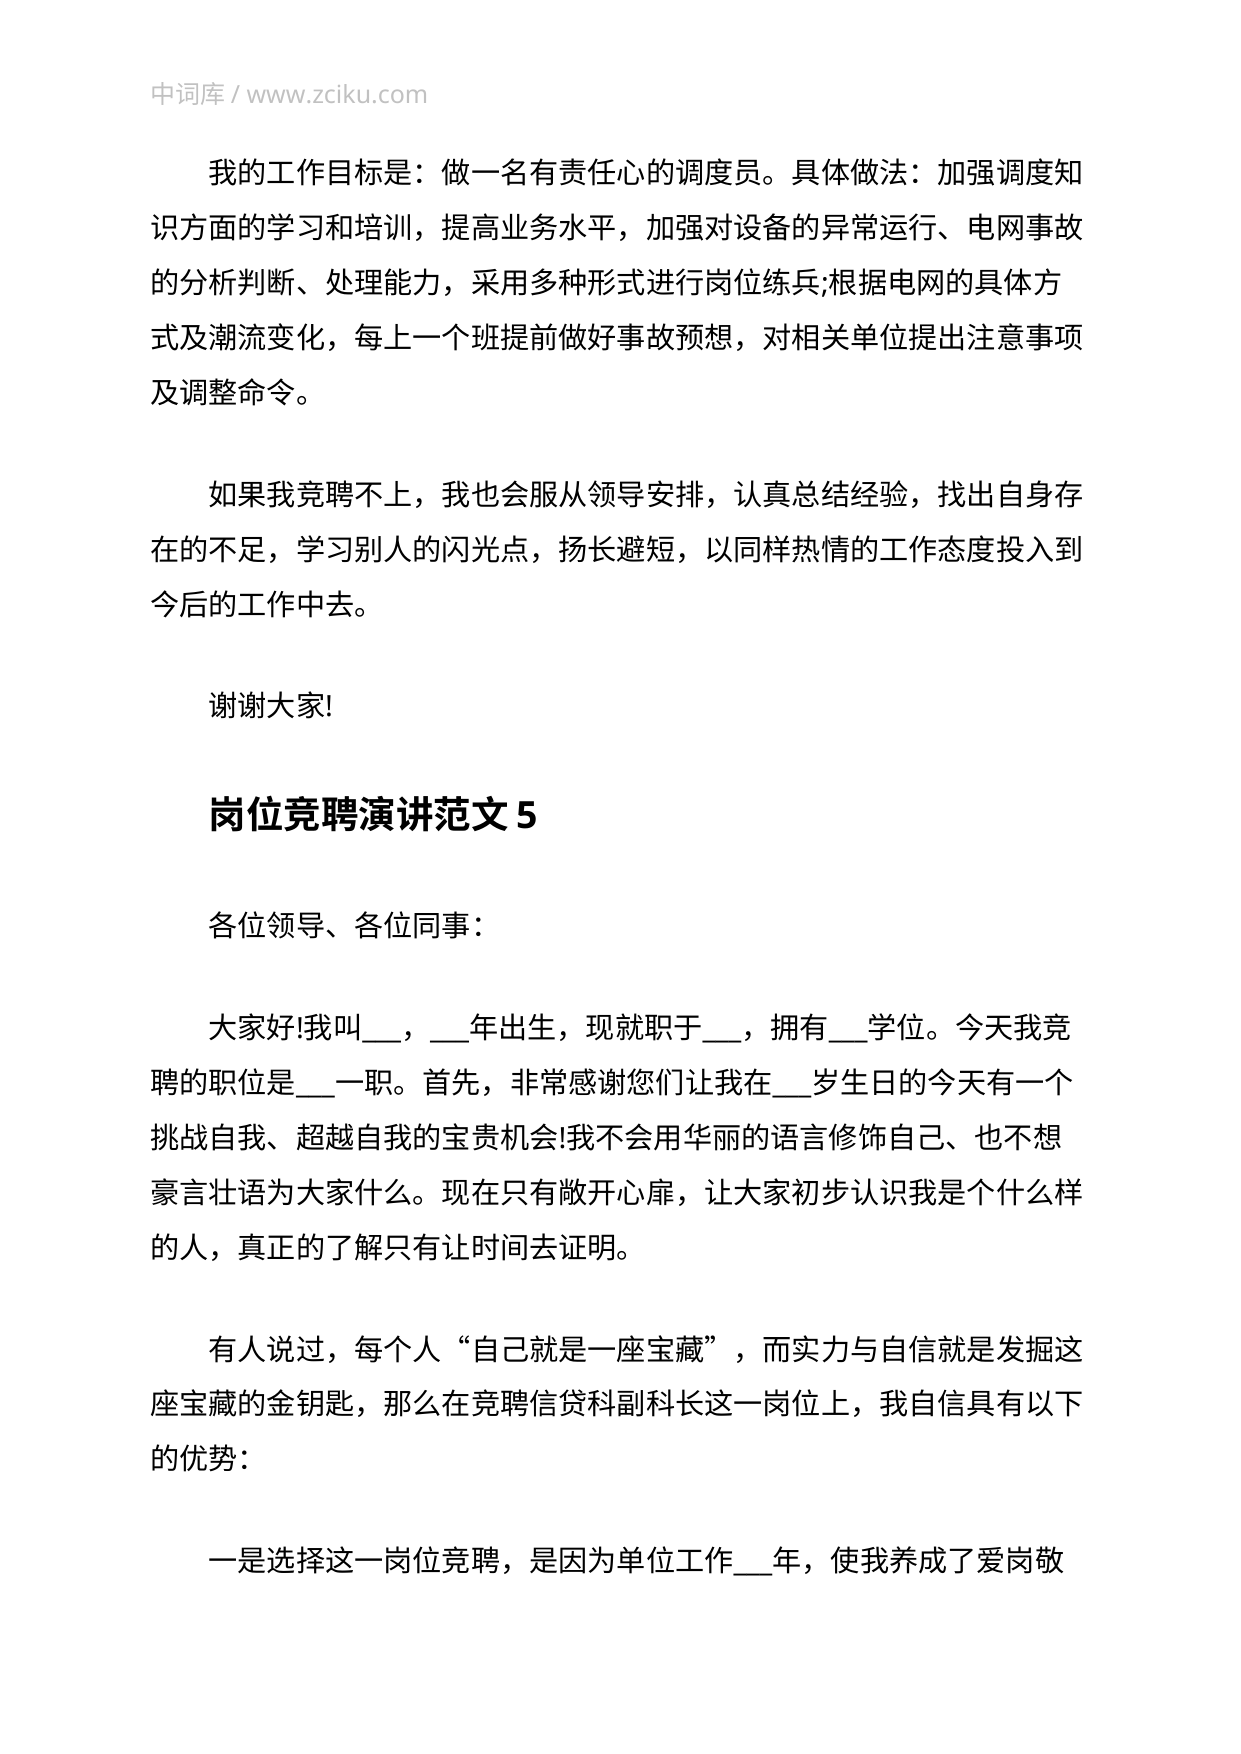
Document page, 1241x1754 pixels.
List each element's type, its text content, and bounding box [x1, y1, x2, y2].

text 岗位竞聘演讲范文5 [150, 785, 1090, 839]
text 谢谢大家! [150, 683, 1090, 725]
text 有人说过，每个人“自己就是一座宝藏”，而实力与自信就是发掘这座宝藏的金钥匙，那么在竞聘信贷科副科长这一岗位上，我自信具有以下的优势： [150, 1326, 1090, 1478]
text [150, 1538, 1090, 1580]
text 各位领导、各位同事： [150, 903, 1090, 945]
text 如果我竞聘不上，我也会服从领导安排，认真总结经验，找出自身存在的不足，学习别人的闪光点，扬长避短，以同样热情的工作态度投入到今后的工作中去。 [150, 471, 1090, 623]
text 大家好!我叫___，___年出生，现就职于___，拥有___学位。今天我竞聘的职位是___一职。首先，非常感谢您们让我在___岁生日的今天有一个挑战自我、超越自我的宝贵机会!我不会用华丽的语言修饰自己、也不想豪言壮语为大家什么。现在只有敞开心扉，让大家初步认识我是个什么样的人，真正的了解只有让时间去证明。 [150, 1004, 1090, 1267]
text 我的工作目标是：做一名有责任心的调度员。具体做法：加强调度知识方面的学习和培训，提高业务水平，加强对设备的异常运行、电网事故的分析判断、处理能力，采用多种形式进行岗位练兵;根据电网的具体方式及潮流变化，每上一个班提前做好事故预想，对相关单位提出注意事项及调整命令。 [150, 150, 1090, 412]
